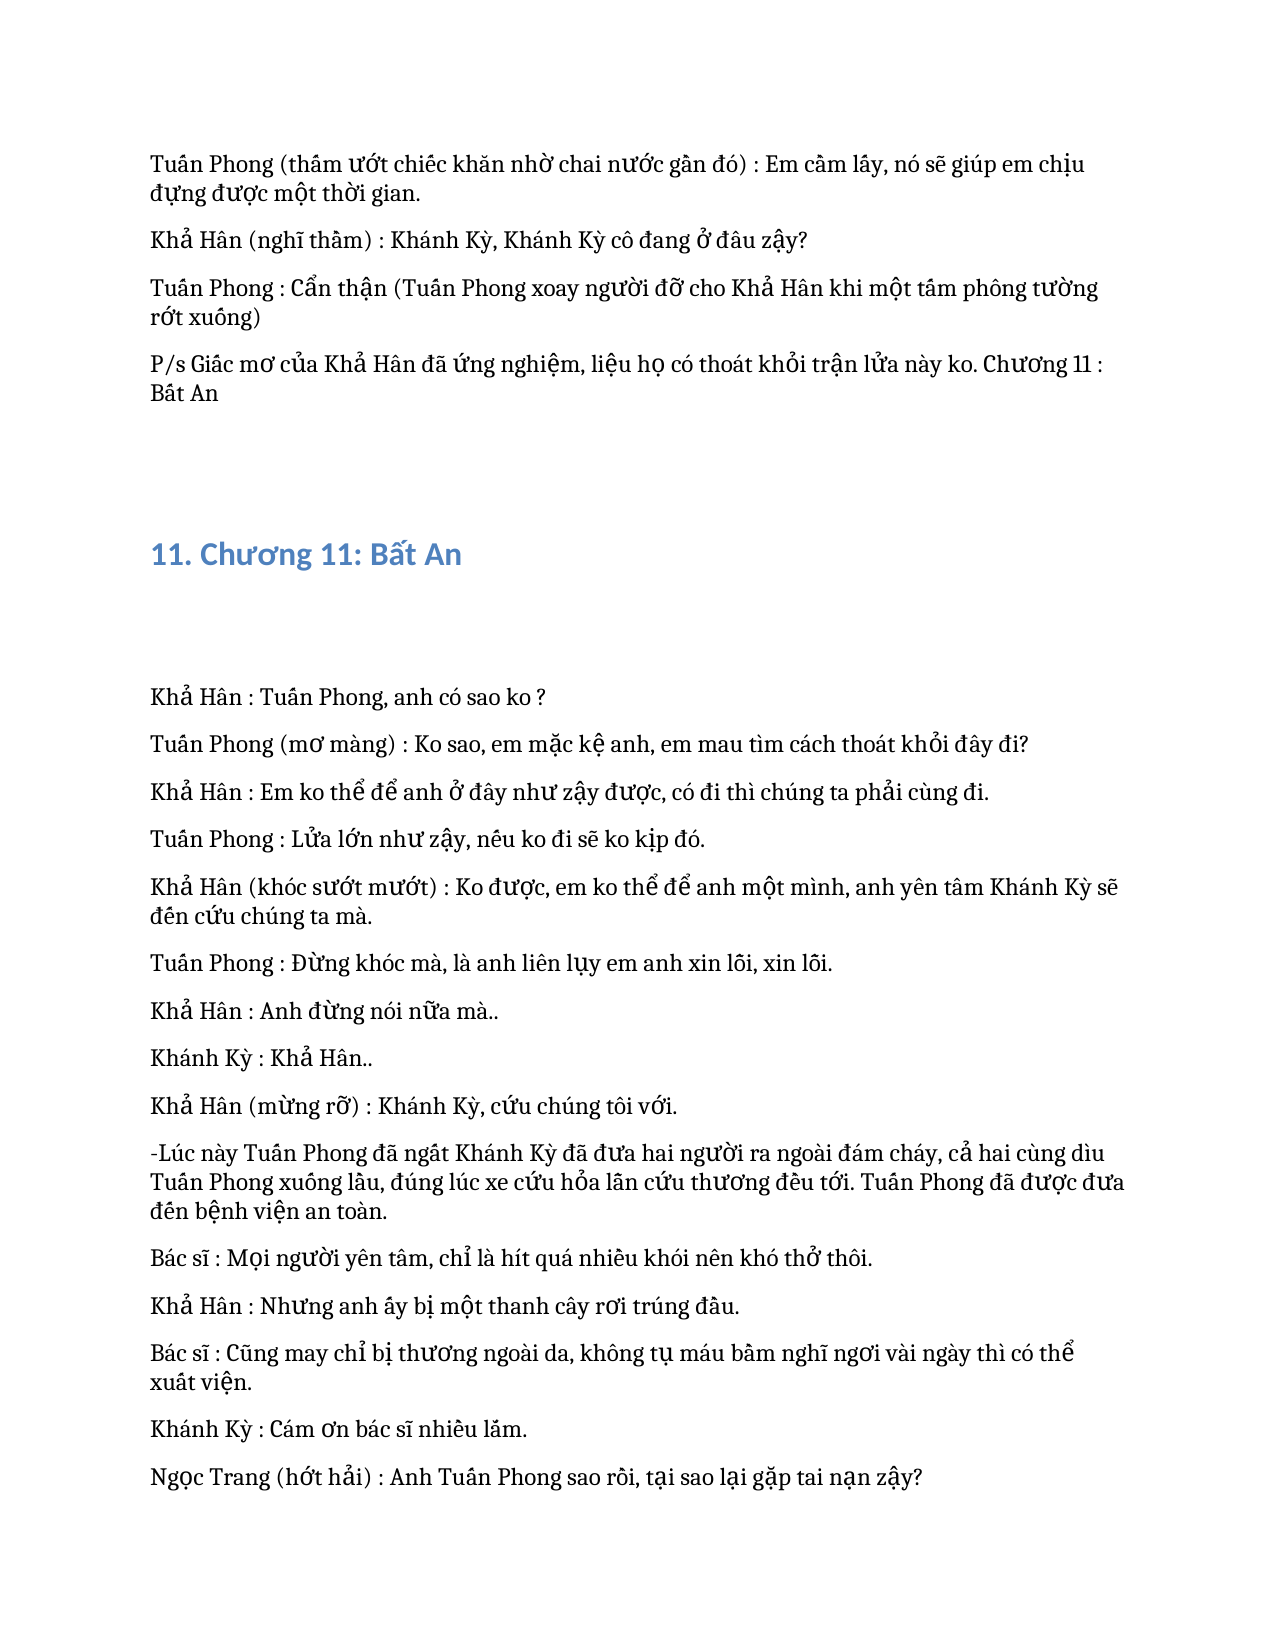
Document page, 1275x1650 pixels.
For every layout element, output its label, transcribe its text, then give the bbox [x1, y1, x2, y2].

text Bác sĩ : Cũng may chỉ bị thương ngoài da, không tụ máu bầm nghĩ ngơi vài ngày thì có thể xuất viện. [150, 1339, 1125, 1397]
text -Lúc này Tuấn Phong đã ngất Khánh Kỳ đã đưa hai người ra ngoài đám cháy, cả hai cùng dìu Tuấn Phong xuống lầu, đúng lúc xe cứu hỏa lẫn cứu thương đều tới. Tuấn Phong đã được đưa đến bệnh viện an toàn. [150, 1139, 1125, 1225]
subtitle 11. Chương 11: Bất An​ [150, 533, 1125, 574]
text Khả Hân : Anh đừng nói nữa mà.. [150, 997, 1125, 1025]
text Tuấn Phong (mơ màng) : Ko sao, em mặc kệ anh, em mau tìm cách thoát khỏi đây đi? [150, 730, 1125, 759]
text Khả Hân (khóc sướt mướt) : Ko được, em ko thể để anh một mình, anh yên tâm Khánh Kỳ sẽ đến cứu chúng ta mà. [150, 873, 1125, 930]
text Tuấn Phong (thấm ướt chiếc khăn nhờ chai nước gần đó) : Em cầm lấy, nó sẽ giúp em chịu đựng được một thời gian. [150, 150, 1125, 207]
text Tuấn Phong : Lửa lớn như zậy, nếu ko đi sẽ ko kịp đó. [150, 825, 1125, 854]
text Tuấn Phong : Đừng khóc mà, là anh liên lụy em anh xin lỗi, xin lỗi. [150, 949, 1125, 978]
text Khả Hân : Nhưng anh ấy bị một thanh cây rơi trúng đầu. [150, 1292, 1125, 1320]
text Khả Hân (nghĩ thầm) : Khánh Kỳ, Khánh Kỳ cô đang ở đâu zậy? [150, 226, 1125, 255]
text P/s Giấc mơ của Khả Hân đã ứng nghiệm, liệu họ có thoát khỏi trận lửa này ko. Chương 11 : Bất An [150, 350, 1125, 407]
text Khánh Kỳ : Cám ơn bác sĩ nhiều lắm. [150, 1415, 1125, 1444]
text Ngọc Trang (hớt hải) : Anh Tuấn Phong sao rồi, tại sao lại gặp tai nạn zậy? [150, 1463, 1125, 1492]
text Khả Hân : Em ko thể để anh ở đây như zậy được, có đi thì chúng ta phải cùng đi. [150, 778, 1125, 807]
text Khánh Kỳ : Khả Hân.. [150, 1044, 1125, 1073]
text Tuấn Phong : Cẩn thận (Tuấn Phong xoay người đỡ cho Khả Hân khi một tấm phông tường rớt xuống) [150, 274, 1125, 331]
text Khả Hân : Tuấn Phong, anh có sao ko ? [150, 683, 1125, 712]
text Bác sĩ : Mọi người yên tâm, chỉ là hít quá nhiều khói nên khó thở thôi. [150, 1244, 1125, 1273]
text Khả Hân (mừng rỡ) : Khánh Kỳ, cứu chúng tôi với. [150, 1092, 1125, 1120]
